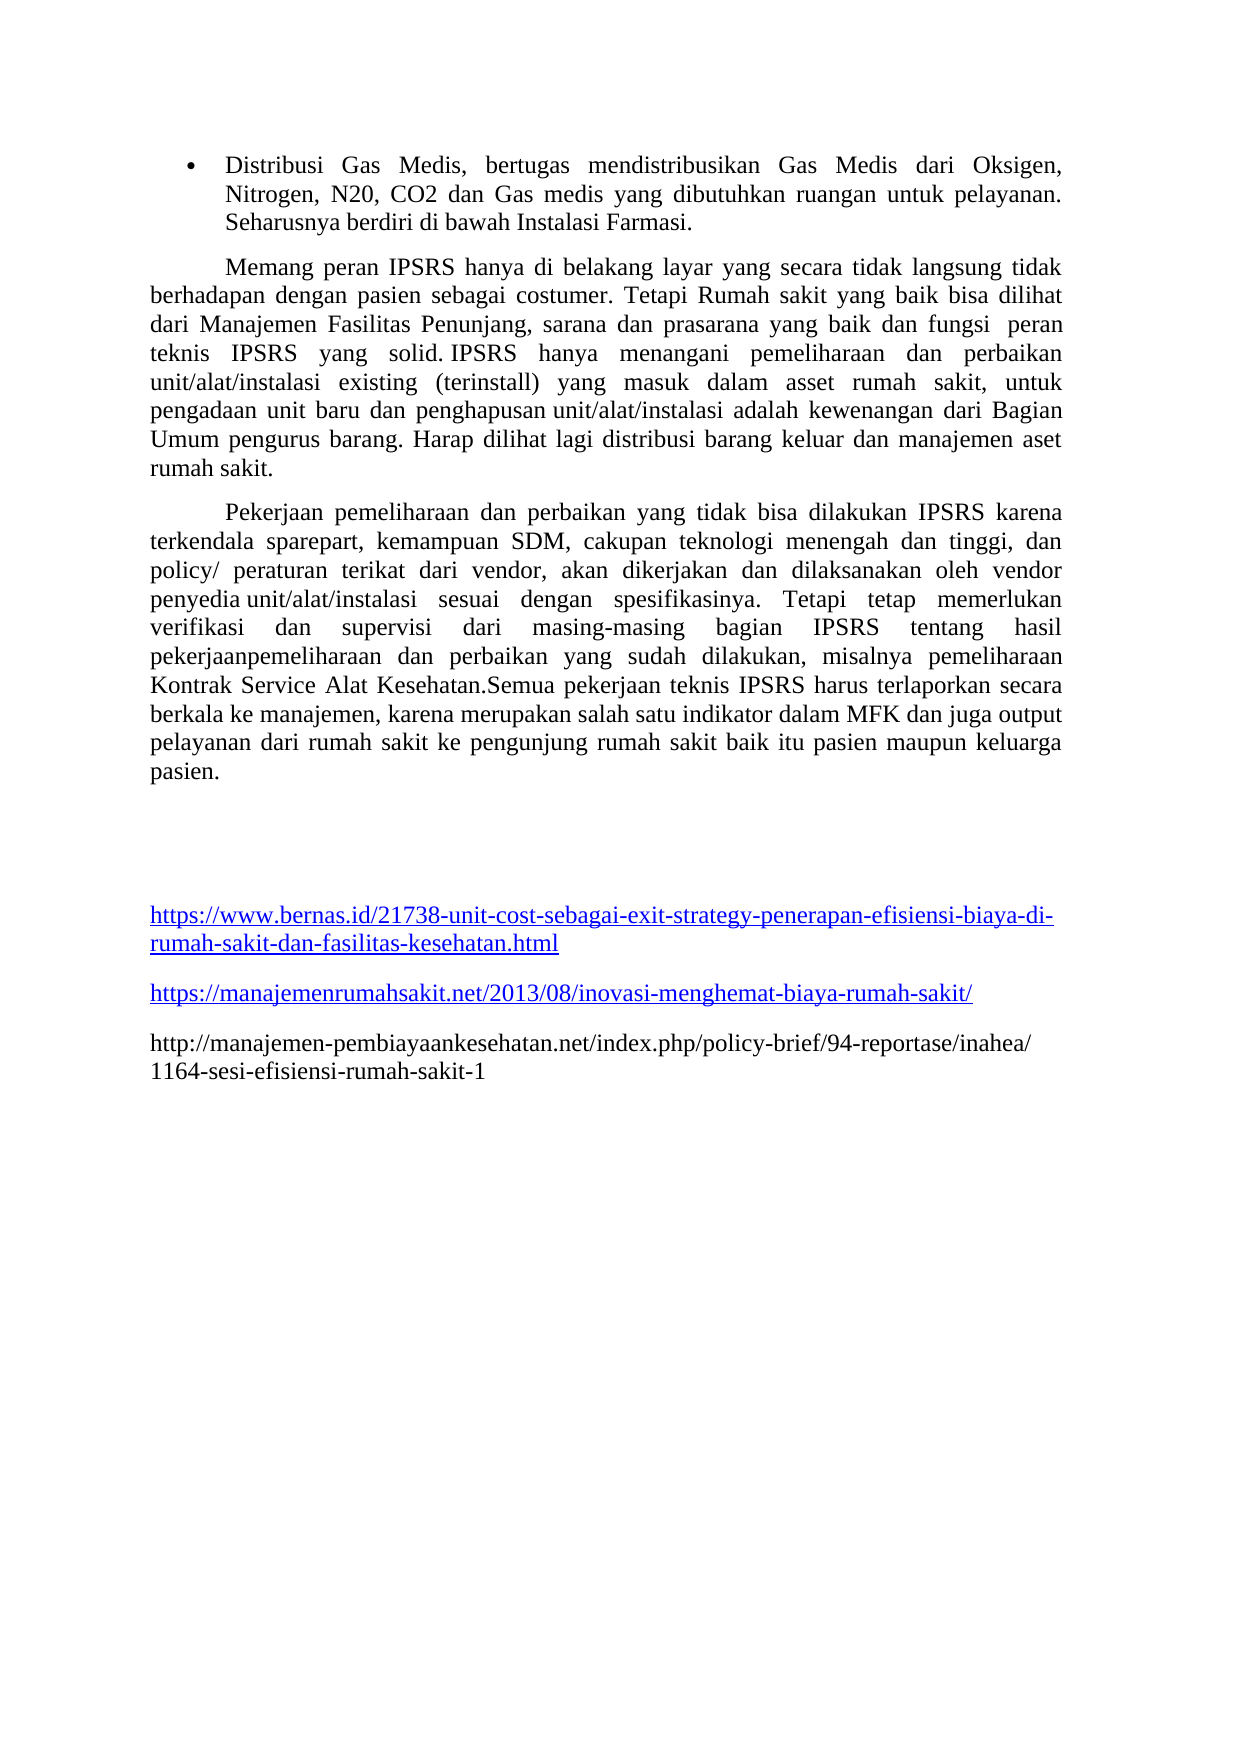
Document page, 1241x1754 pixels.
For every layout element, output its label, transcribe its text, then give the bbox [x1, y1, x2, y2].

text https://www.bernas.id/21738-unit-cost-sebagai-exit-strategy-penerapan-efisiensi-biaya-di-rumah-sakit-dan-fasilitas-kesehatan.html [150, 900, 1063, 957]
list Distribusi Gas Medis, bertugas mendistribusikan Gas Medis dari Oksigen, Nitrogen, N20, CO2 dan Gas medis yang dibutuhkan ruangan untuk pelayanan. Seharusnya berdiri di bawah Instalasi Farmasi. [187, 150, 1063, 236]
text Memang peran IPSRS hanya di belakang layar yang secara tidak langsung tidak berhadapan dengan pasien sebagai costumer. Tetapi Rumah sakit yang baik bisa dilihat dari Manajemen Fasilitas Penunjang, sarana dan prasarana yang baik dan fungsi peran teknis IPSRS yang solid. IPSRS hanya menangani pemeliharaan dan perbaikan unit/alat/instalasi existing (terinstall) yang masuk dalam asset rumah sakit, untuk pengadaan unit baru dan penghapusan unit/alat/instalasi adalah kewenangan dari Bagian Umum pengurus barang. Harap dilihat lagi distribusi barang keluar dan manajemen aset rumah sakit. [150, 252, 1063, 482]
text https://manajemenrumahsakit.net/2013/08/inovasi-menghemat-biaya-rumah-sakit/ [150, 978, 1063, 1007]
text Pekerjaan pemeliharaan dan perbaikan yang tidak bisa dilakukan IPSRS karena terkendala sparepart, kemampuan SDM, cakupan teknologi menengah dan tinggi, dan policy/ peraturan terikat dari vendor, akan dikerjakan dan dilaksanakan oleh vendor penyedia unit/alat/instalasi sesuai dengan spesifikasinya. Tetapi tetap memerlukan verifikasi dan supervisi dari masing-masing bagian IPSRS tentang hasil pekerjaanpemeliharaan dan perbaikan yang sudah dilakukan, misalnya pemeliharaan Kontrak Service Alat Kesehatan.Semua pekerjaan teknis IPSRS harus terlaporkan secara berkala ke manajemen, karena merupakan salah satu indikator dalam MFK dan juga output pelayanan dari rumah sakit ke pengunjung rumah sakit baik itu pasien maupun keluarga pasien. [150, 497, 1063, 785]
text http://manajemen-pembiayaankesehatan.net/index.php/policy-brief/94-reportase/inahea/1164-sesi-efisiensi-rumah-sakit-1 [150, 1028, 1063, 1085]
